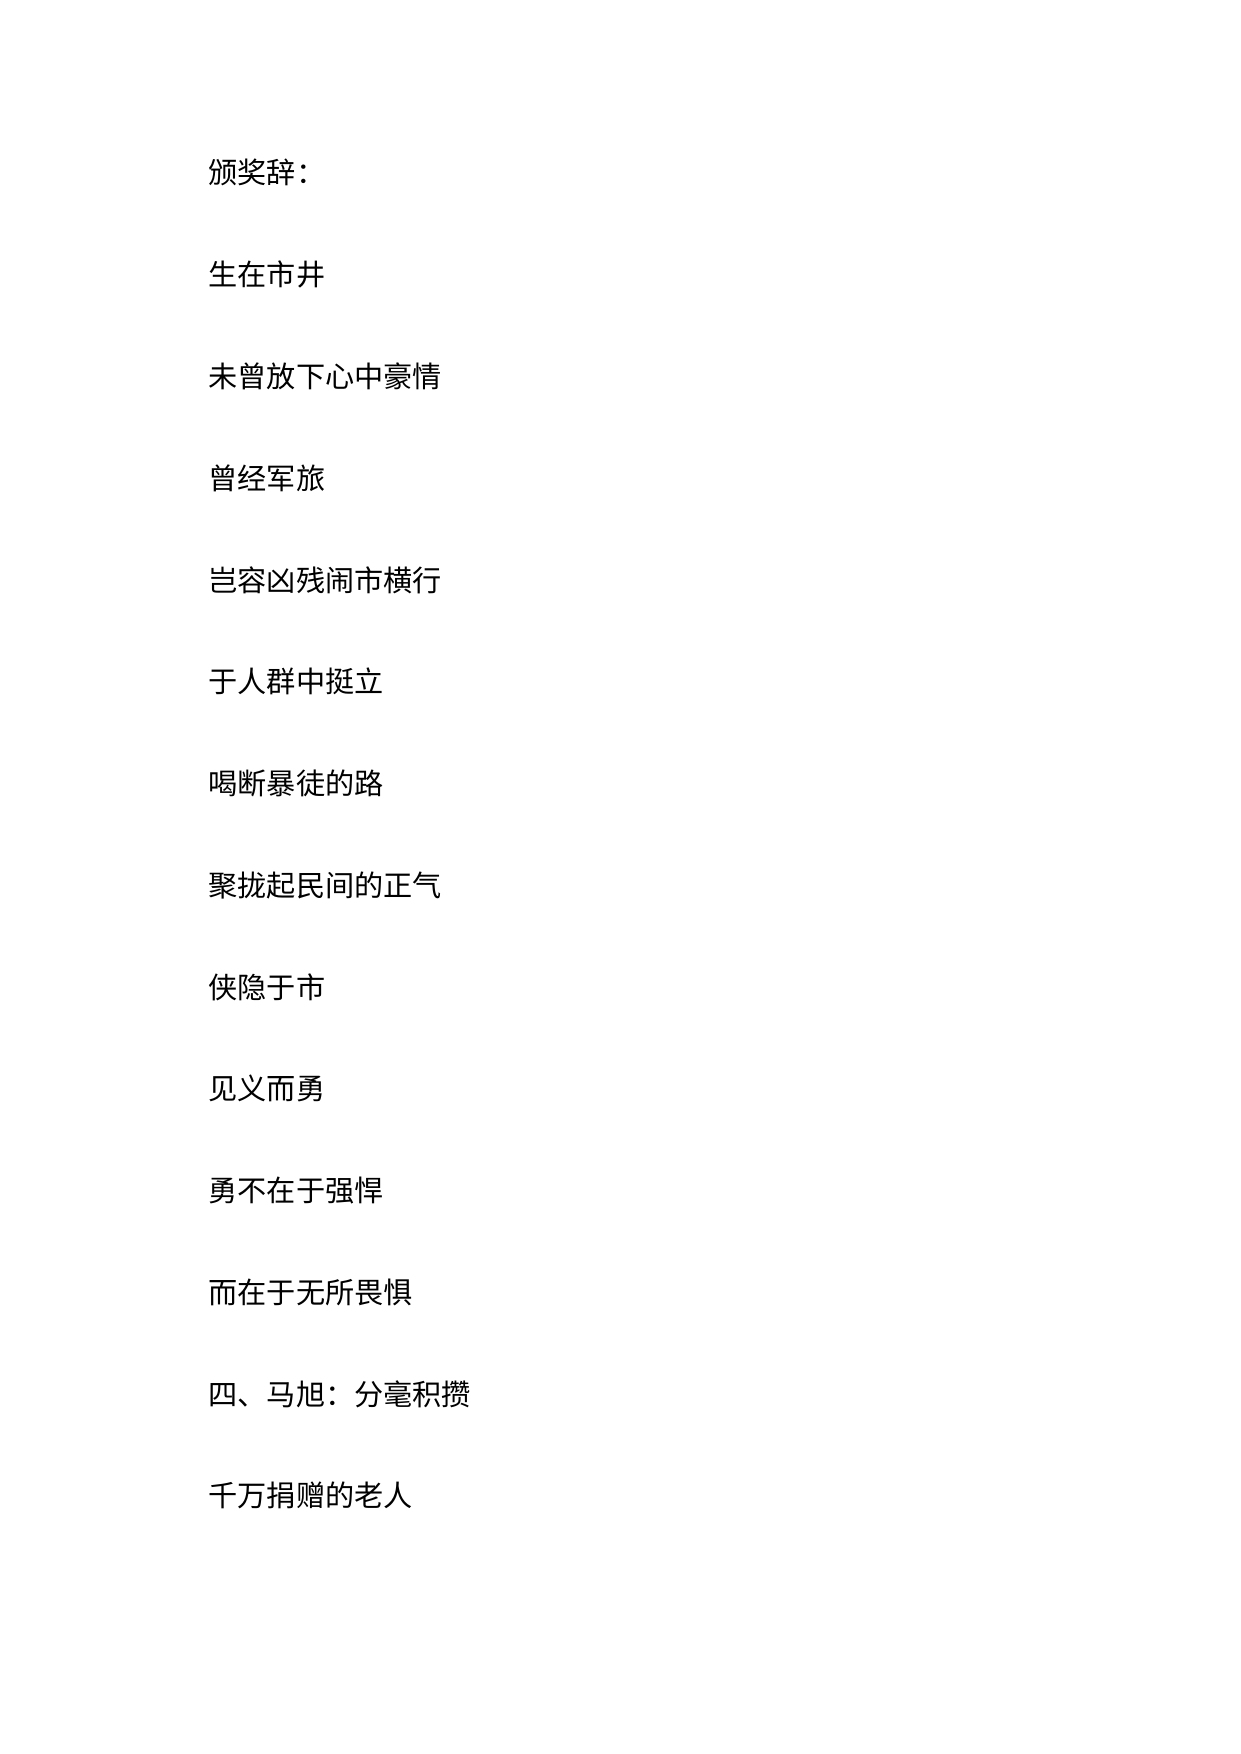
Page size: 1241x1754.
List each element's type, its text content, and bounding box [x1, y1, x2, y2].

text 勇不在于强悍 [150, 1168, 1090, 1210]
text 曾经军旅 [150, 455, 1090, 498]
text 喝断暴徒的路 [150, 761, 1090, 803]
text 生在市井 [150, 252, 1090, 294]
text 于人群中挺立 [150, 659, 1090, 701]
text 岂容凶残闹市横行 [150, 557, 1090, 599]
text 颁奖辞： [150, 150, 1090, 192]
text 侠隐于市 [150, 964, 1090, 1006]
text 未曾放下心中豪情 [150, 353, 1090, 396]
text 四、马旭：分毫积攒 [150, 1371, 1090, 1413]
text 见义而勇 [150, 1066, 1090, 1108]
text 聚拢起民间的正气 [150, 862, 1090, 905]
text 而在于无所畏惧 [150, 1269, 1090, 1312]
text 千万捐赠的老人 [150, 1473, 1090, 1515]
